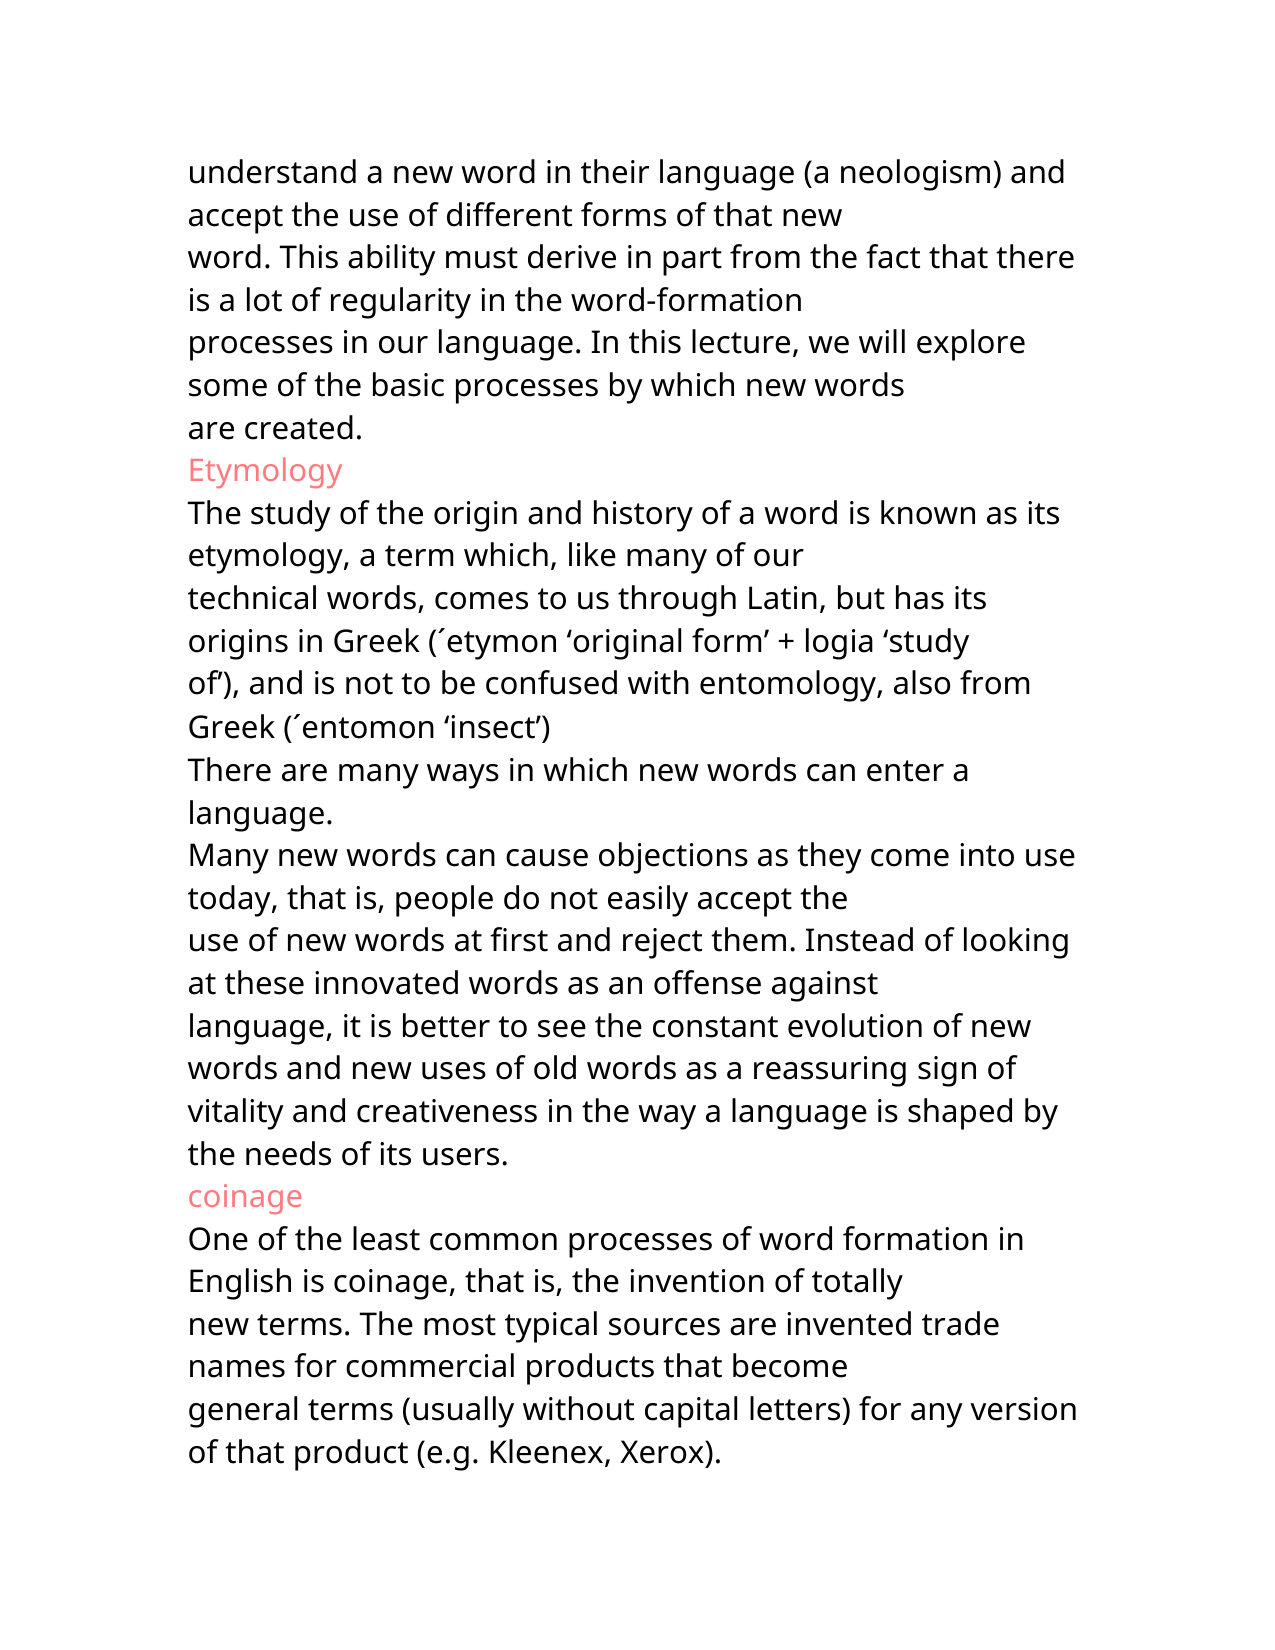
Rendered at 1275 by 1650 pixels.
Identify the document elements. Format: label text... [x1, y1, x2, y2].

text new terms. The most typical sources are invented trade names for commercial products that become [187, 1302, 1087, 1387]
text are created. [187, 406, 1087, 448]
text of’), and is not to be confused with entomology, also from Greek (´entomon ‘insect’)􀍘 [187, 661, 1087, 748]
text One of the least common processes of word formation in English is coinage, that is, the invention of totally [187, 1217, 1087, 1302]
text Etymology [187, 448, 1087, 491]
text processes in our language. In this lecture, we will explore some of the basic processes by which new words [187, 320, 1087, 406]
text The study of the origin and history of a word is known as its etymology, a term which, like many of our [187, 491, 1087, 576]
text general terms (usually without capital letters) for any version of that product (e.g. Kleenex, Xerox). [187, 1387, 1087, 1472]
text language, it is better to see the constant evolution of new words and new uses of old words as a reassuring sign of vitality and creativeness in the way a language is shaped by the needs of its users. [187, 1004, 1087, 1174]
text word. This ability must derive in part from the fact that there is a lot of regularity in the word-formation [187, 235, 1087, 320]
text technical words, comes to us through Latin, but has its origins in Greek (´etymon ‘original form’ + logia ‘study [187, 576, 1087, 661]
text understand a new word in their language (a neologism) and accept the use of different forms of that new [187, 150, 1087, 235]
text Many new words can cause objections as they come into use today, that is, people do not easily accept the [187, 833, 1087, 918]
text There are many ways in which new words can enter a language. [187, 748, 1087, 833]
text use of new words at first and reject them. Instead of looking at these innovated words as an offense against [187, 918, 1087, 1004]
text coinage [187, 1174, 1087, 1217]
